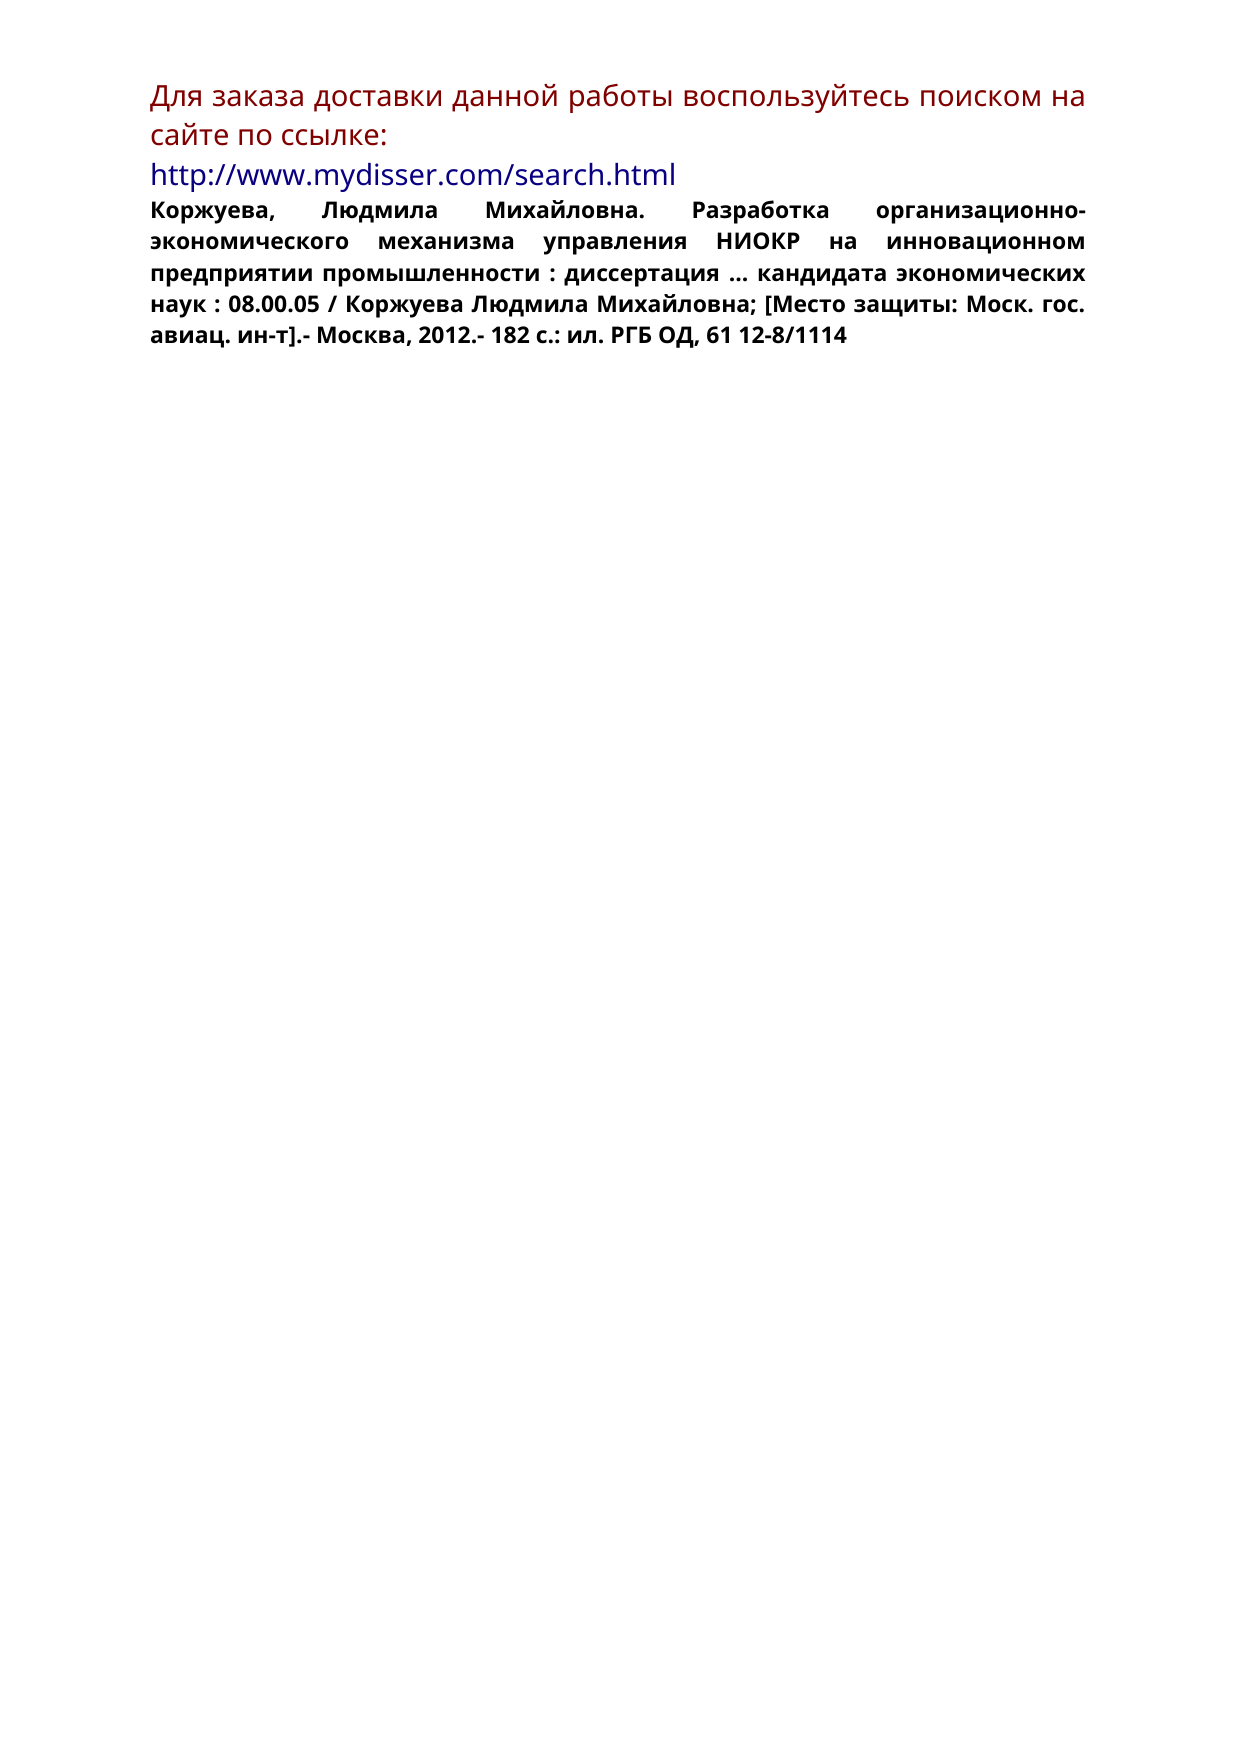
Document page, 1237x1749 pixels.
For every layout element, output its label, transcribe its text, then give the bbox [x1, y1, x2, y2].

text Коржуева, Людмила Михайловна. Разработка организационно-экономического механизма управления НИОКР на инновационном предприятии промышленности : диссертация ... кандидата экономических наук : 08.00.05 / Коржуева Людмила Михайловна; [Место защиты: Моск. гос. авиац. ин-т].- Москва, 2012.- 182 с.: ил. РГБ ОД, 61 12-8/1114 [150, 194, 1086, 350]
